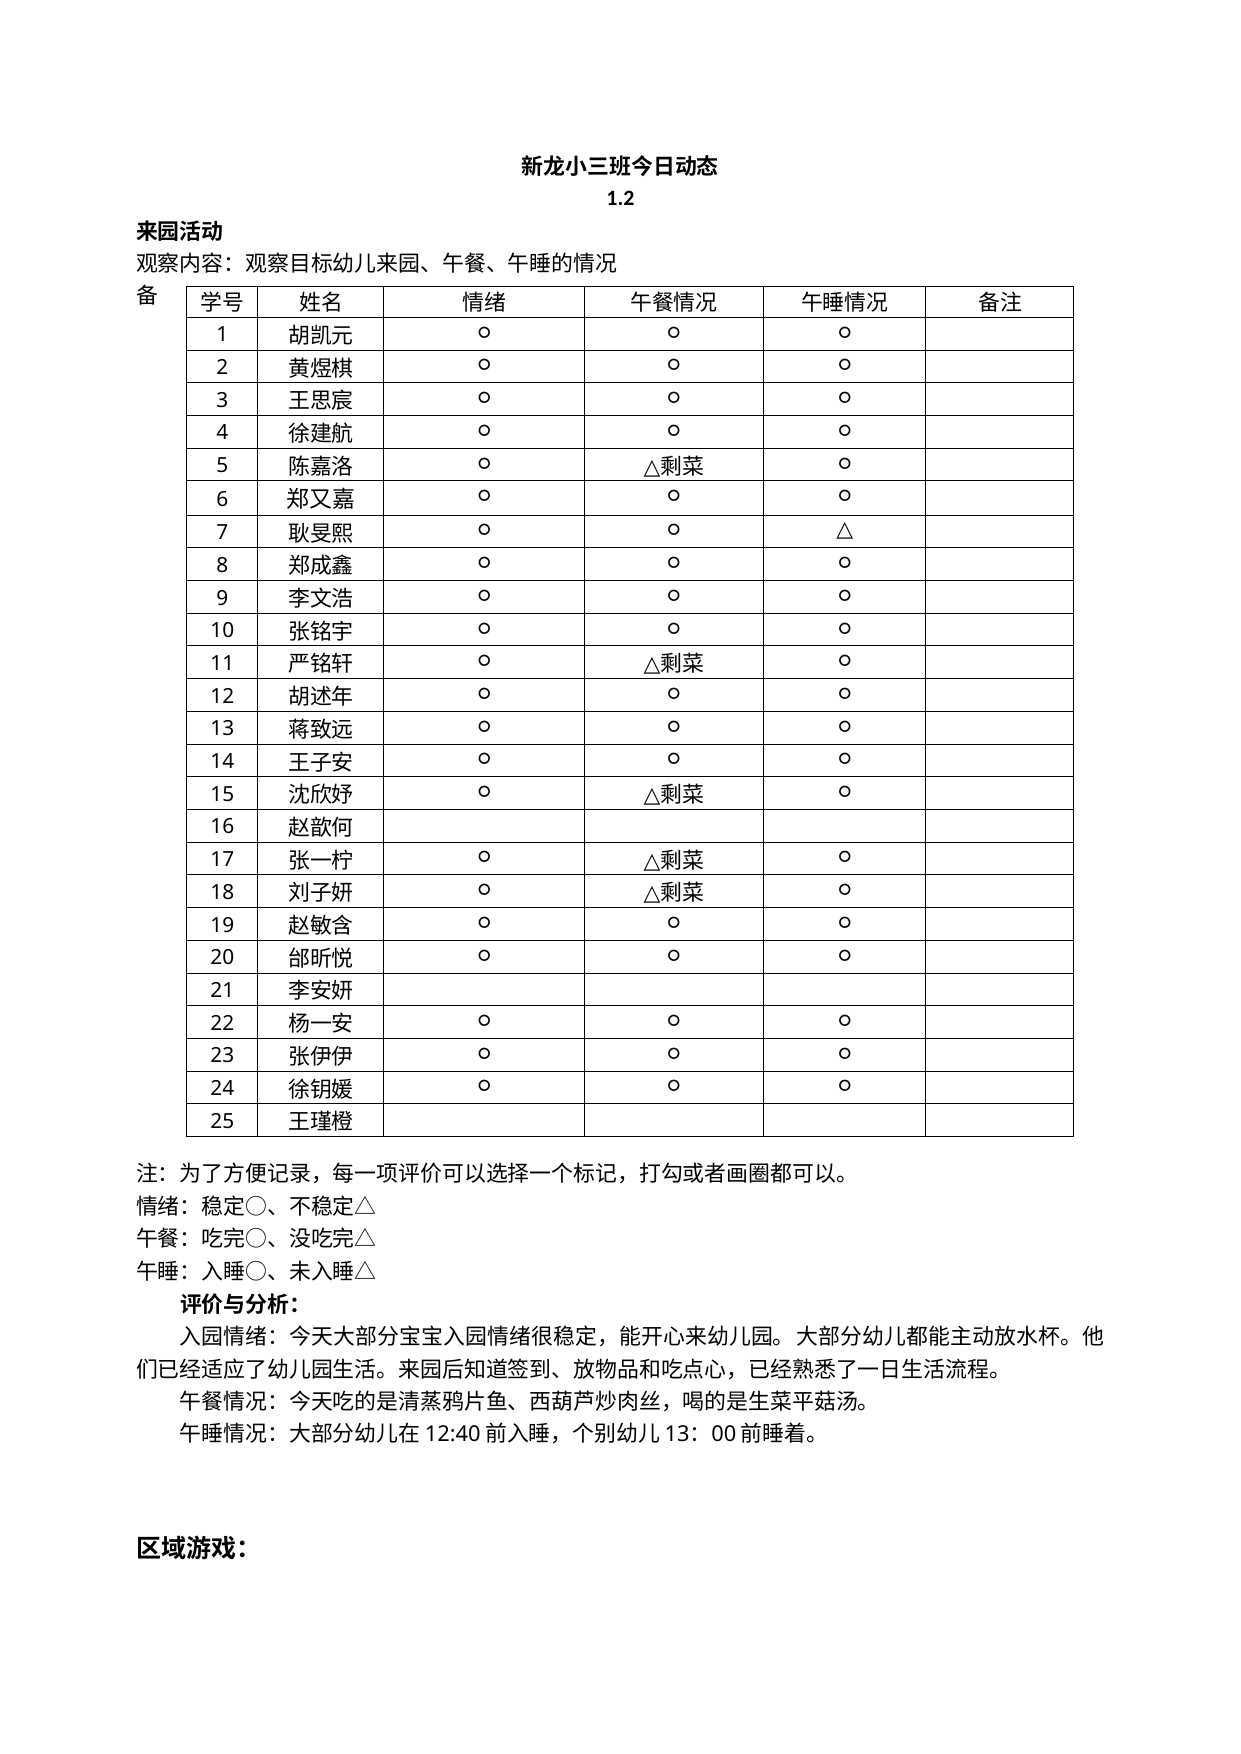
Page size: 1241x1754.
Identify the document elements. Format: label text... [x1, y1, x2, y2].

table_cell ○ [585, 745, 763, 776]
table_cell 8 [187, 548, 257, 580]
table_cell ○ [384, 908, 584, 940]
table_cell [585, 810, 763, 842]
table_cell ○ [585, 351, 763, 382]
table_cell △剩菜 [585, 449, 763, 480]
table_header 午餐情况 [585, 287, 763, 317]
table_cell [926, 941, 1073, 972]
table_cell ○ [384, 481, 584, 514]
table_cell △ [764, 516, 925, 547]
table_cell ○ [384, 383, 584, 415]
table_cell ○ [764, 777, 925, 809]
table_cell [384, 810, 584, 842]
table_cell 刘子妍 [258, 875, 383, 907]
table_cell 14 [187, 745, 257, 776]
table_cell ○ [384, 581, 584, 613]
table_cell 杨一安 [258, 1006, 383, 1038]
table_cell 10 [187, 614, 257, 645]
table_cell [926, 646, 1073, 678]
table_cell ○ [585, 416, 763, 448]
table_cell ○ [384, 941, 584, 972]
table_cell [926, 318, 1073, 349]
text 备注：为了方便记录，每一项评价可以选择一个标记，打勾或者画圈都可以。 [136, 279, 1104, 1189]
table_cell ○ [585, 679, 763, 711]
table_cell ○ [384, 1039, 584, 1071]
table_cell 赵敏含 [258, 908, 383, 940]
table_cell ○ [764, 449, 925, 480]
text 新龙小三班今日动态 [136, 149, 1104, 181]
table_cell 耿旻熙 [258, 516, 383, 547]
table_cell ○ [384, 875, 584, 907]
table_cell ○ [764, 548, 925, 580]
table_cell 7 [187, 516, 257, 547]
table_cell [585, 974, 763, 1005]
table_cell 黄煜棋 [258, 351, 383, 382]
table_cell 15 [187, 777, 257, 809]
table_cell 胡述年 [258, 679, 383, 711]
table_cell ○ [384, 449, 584, 480]
table_cell 沈欣妤 [258, 777, 383, 809]
table_cell 陈嘉洛 [258, 449, 383, 480]
table_cell 严铭轩 [258, 646, 383, 678]
table_cell 李安妍 [258, 974, 383, 1005]
table_cell ○ [764, 679, 925, 711]
text 区域游戏： [136, 1514, 1104, 1579]
table_cell ○ [585, 383, 763, 415]
text 情绪：稳定○、不稳定△ [136, 1189, 1104, 1221]
text 1.2 [136, 181, 1104, 214]
table_cell ○ [585, 614, 763, 645]
table_cell ○ [384, 646, 584, 678]
table_cell ○ [384, 351, 584, 382]
table_cell [926, 843, 1073, 874]
table_cell [926, 875, 1073, 907]
table_cell [926, 516, 1073, 547]
table_cell ○ [384, 614, 584, 645]
table_cell 1 [187, 318, 257, 349]
table_cell ○ [585, 941, 763, 972]
table_cell ○ [764, 712, 925, 743]
table_cell [764, 974, 925, 1005]
table_cell 16 [187, 810, 257, 842]
table_cell [764, 1104, 925, 1136]
table_cell 蒋致远 [258, 712, 383, 743]
table_cell [926, 679, 1073, 711]
table_cell ○ [384, 712, 584, 743]
table_cell [926, 614, 1073, 645]
table_cell 23 [187, 1039, 257, 1071]
table_cell 11 [187, 646, 257, 678]
table_cell ○ [384, 416, 584, 448]
table_cell ○ [764, 745, 925, 776]
table_header 午睡情况 [764, 287, 925, 317]
table_cell ○ [585, 1006, 763, 1038]
table_cell 13 [187, 712, 257, 743]
table_cell 张一柠 [258, 843, 383, 874]
table_cell ○ [384, 679, 584, 711]
text 观察内容：观察目标幼儿来园、午餐、午睡的情况 [136, 246, 1104, 279]
table_cell [926, 1072, 1073, 1103]
table_cell [926, 1104, 1073, 1136]
table_cell △剩菜 [585, 646, 763, 678]
table_cell ○ [585, 908, 763, 940]
table_cell ○ [764, 646, 925, 678]
table_cell ○ [764, 908, 925, 940]
table_cell ○ [764, 875, 925, 907]
table_cell 徐建航 [258, 416, 383, 448]
table_cell △剩菜 [585, 875, 763, 907]
table_cell ○ [384, 1072, 584, 1103]
table_cell ○ [585, 712, 763, 743]
table_cell [926, 449, 1073, 480]
table_cell 22 [187, 1006, 257, 1038]
table_cell 24 [187, 1072, 257, 1103]
table_cell 张伊伊 [258, 1039, 383, 1071]
table_cell 王瑾橙 [258, 1104, 383, 1136]
table_cell [926, 581, 1073, 613]
table_cell ○ [764, 481, 925, 514]
table_cell ○ [384, 843, 584, 874]
table_cell ○ [764, 383, 925, 415]
table_cell ○ [585, 481, 763, 514]
table_cell 王思宸 [258, 383, 383, 415]
table_cell 3 [187, 383, 257, 415]
table_cell ○ [585, 581, 763, 613]
text 午睡：入睡○、未入睡△ [136, 1254, 1104, 1286]
text 来园活动 [136, 214, 1104, 246]
table_cell [926, 908, 1073, 940]
table_cell [926, 712, 1073, 743]
table_cell ○ [384, 745, 584, 776]
table_cell 郑又嘉 [258, 481, 383, 514]
table_cell ○ [384, 548, 584, 580]
table_cell [926, 745, 1073, 776]
table_header 情绪 [384, 287, 584, 317]
table_cell 21 [187, 974, 257, 1005]
table_header 学号 [187, 287, 257, 317]
table_cell [926, 974, 1073, 1005]
table_cell [764, 810, 925, 842]
table_cell 25 [187, 1104, 257, 1136]
table_cell 2 [187, 351, 257, 382]
table_cell ○ [764, 581, 925, 613]
table_cell ○ [764, 1039, 925, 1071]
table_cell 18 [187, 875, 257, 907]
text 午餐：吃完○、没吃完△ [136, 1221, 1104, 1254]
table_cell [384, 1104, 584, 1136]
table_cell ○ [585, 1072, 763, 1103]
table_cell [926, 777, 1073, 809]
text 午餐情况：今天吃的是清蒸鸦片鱼、西葫芦炒肉丝，喝的是生菜平菇汤。 [136, 1384, 1104, 1416]
table_cell 邰昕悦 [258, 941, 383, 972]
table_header 姓名 [258, 287, 383, 317]
table_cell 20 [187, 941, 257, 972]
table_cell △剩菜 [585, 843, 763, 874]
table_cell 李文浩 [258, 581, 383, 613]
text 午睡情况：大部分幼儿在12:40前入睡，个别幼儿13：00前睡着。 [136, 1416, 1104, 1449]
table_cell 4 [187, 416, 257, 448]
table_cell [384, 974, 584, 1005]
table_cell ○ [764, 1006, 925, 1038]
table_cell 5 [187, 449, 257, 480]
text 入园情绪：今天大部分宝宝入园情绪很稳定，能开心来幼儿园。大部分幼儿都能主动放水杯。他们已经适应了幼儿园生活。来园后知道签到、放物品和吃点心，已经熟悉了一日生活流程。 [136, 1319, 1104, 1384]
table_cell ○ [384, 1006, 584, 1038]
table_cell 郑成鑫 [258, 548, 383, 580]
table_cell ○ [764, 941, 925, 972]
table_cell ○ [764, 416, 925, 448]
table_cell ○ [384, 516, 584, 547]
table_header 备注 [926, 287, 1073, 317]
table_cell [926, 810, 1073, 842]
text 评价与分析： [136, 1286, 1104, 1319]
table_cell ○ [764, 843, 925, 874]
table_cell △剩菜 [585, 777, 763, 809]
table_cell ○ [764, 351, 925, 382]
table_cell 王子安 [258, 745, 383, 776]
table_cell 12 [187, 679, 257, 711]
table_cell ○ [764, 614, 925, 645]
table_cell 胡凯元 [258, 318, 383, 349]
table_cell [926, 351, 1073, 382]
table_cell ○ [764, 1072, 925, 1103]
table_cell 6 [187, 481, 257, 514]
table_cell ○ [585, 318, 763, 349]
table_cell [926, 548, 1073, 580]
table_cell [926, 383, 1073, 415]
table_cell [926, 416, 1073, 448]
table_cell [926, 1039, 1073, 1071]
table_cell [926, 481, 1073, 514]
table_cell 赵歆何 [258, 810, 383, 842]
table_cell 17 [187, 843, 257, 874]
table_cell ○ [585, 1039, 763, 1071]
table_cell 19 [187, 908, 257, 940]
table_cell 徐钥媛 [258, 1072, 383, 1103]
table_cell [926, 1006, 1073, 1038]
table_cell ○ [384, 777, 584, 809]
table_cell 张铭宇 [258, 614, 383, 645]
table_cell ○ [384, 318, 584, 349]
table_cell 9 [187, 581, 257, 613]
table_cell [585, 1104, 763, 1136]
table_cell ○ [585, 516, 763, 547]
table_cell ○ [585, 548, 763, 580]
table_cell ○ [764, 318, 925, 349]
